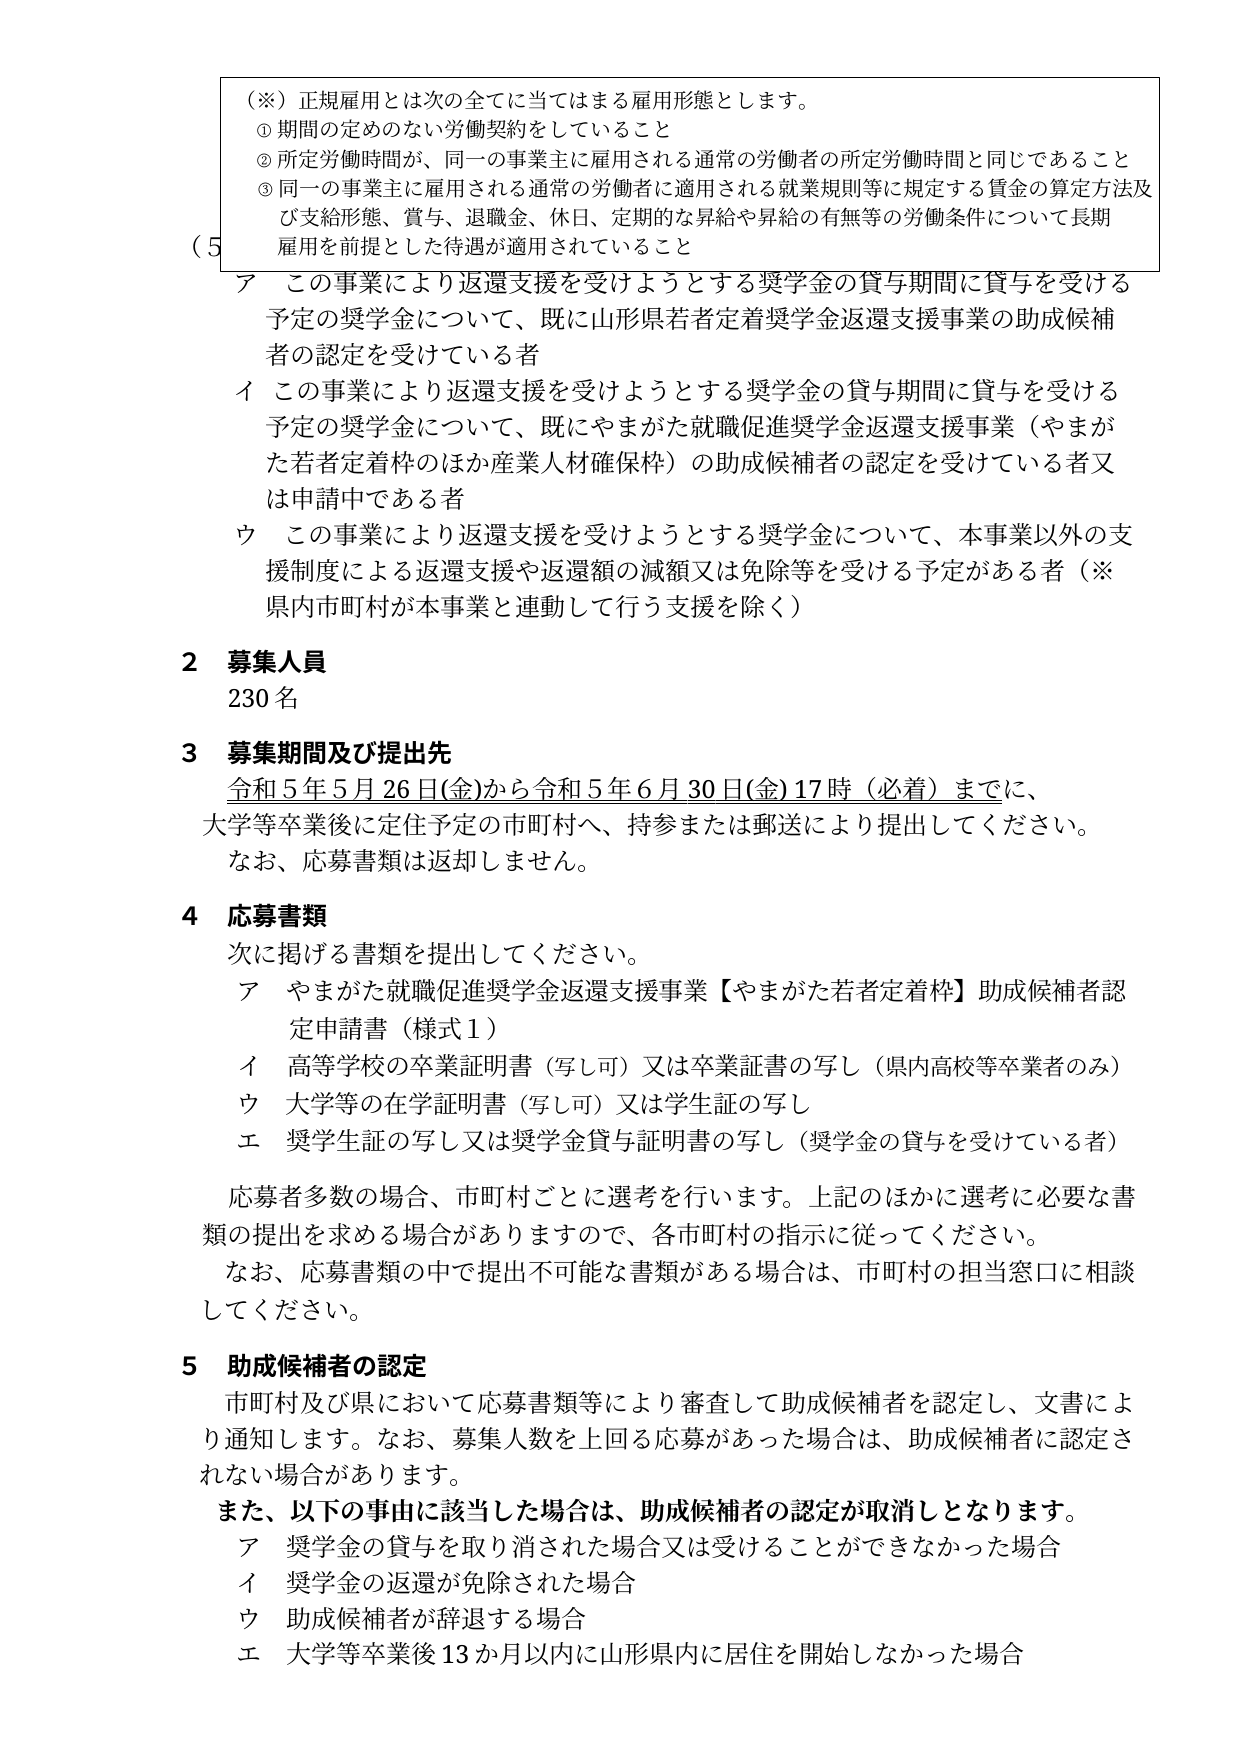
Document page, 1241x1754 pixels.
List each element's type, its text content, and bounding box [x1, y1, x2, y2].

text ア この事業により返還支援を受けようとする奨学金の貸与期間に貸与を受ける予定の奨学金について、既に山形県若者定着奨学金返還支援事業の助成候補者の認定を受けている者 [177, 264, 1137, 372]
text ウ この事業により返還支援を受けようとする奨学金について、本事業以外の支援制度による返還支援や返還額の減額又は免除等を受ける予定がある者（※ 県内市町村が本事業と連動して行う支援を除く） [177, 516, 1137, 623]
text また、以下の事由に該当した場合は、助成候補者の認定が取消しとなります。 [177, 1491, 1137, 1527]
text ウ 大学等の在学証明書（写し可）又は学生証の写し [177, 1084, 1137, 1121]
text イ この事業により返還支援を受けようとする奨学金の貸与期間に貸与を受ける予定の奨学金について、既にやまがた就職促進奨学金返還支援事業（やまがた若者定着枠のほか産業人材確保枠）の助成候補者の認定を受けている者又は申請中である者 [177, 372, 1137, 516]
text 230名 [177, 678, 1137, 714]
text エ 大学等卒業後13か月以内に山形県内に居住を開始しなかった場合 [177, 1635, 1137, 1671]
text ウ 助成候補者が辞退する場合 [177, 1599, 1137, 1635]
text ５ 助成候補者の認定 [177, 1346, 1137, 1384]
text 市町村及び県において応募書類等により審査して助成候補者を認定し、文書により通知します。なお、募集人数を上回る応募があった場合は、助成候補者に認定されない場合があります。 [199, 1384, 1137, 1491]
text ４ 応募書類 [177, 896, 1137, 934]
text ３ 募集期間及び提出先 [177, 733, 1137, 769]
text なお、応募書類の中で提出不可能な書類がある場合は、市町村の担当窓口に相談してください。 [199, 1252, 1137, 1327]
text ２ 募集人員 [177, 642, 1137, 678]
text イ 高等学校の卒業証明書（写し可）又は卒業証書の写し（県内高校等卒業者のみ） [177, 1046, 1137, 1084]
text なお、応募書類は返却しません。 [177, 841, 1137, 877]
text 令和５年５月26日(金)から令和５年６月30日(金) 17時（必着）までに、 [177, 769, 1137, 806]
text 大学等卒業後に定住予定の市町村へ、持参または郵送により提出してください。 [177, 806, 1137, 841]
text 次に掲げる書類を提出してください。 [177, 934, 1137, 971]
text イ 奨学金の返還が免除された場合 [177, 1563, 1137, 1599]
text ア 奨学金の貸与を取り消された場合又は受けることができなかった場合 [177, 1527, 1137, 1563]
text ア やまがた就職促進奨学金返還支援事業【やまがた若者定着枠】助成候補者認 定申請書（様式１） [236, 971, 1137, 1046]
text 応募者多数の場合、市町村ごとに選考を行います。上記のほかに選考に必要な書類の提出を求める場合がありますので、各市町村の指示に従ってください。 [177, 1177, 1137, 1252]
text エ 奨学生証の写し又は奨学金貸与証明書の写し（奨学金の貸与を受けている者） [177, 1121, 1137, 1159]
